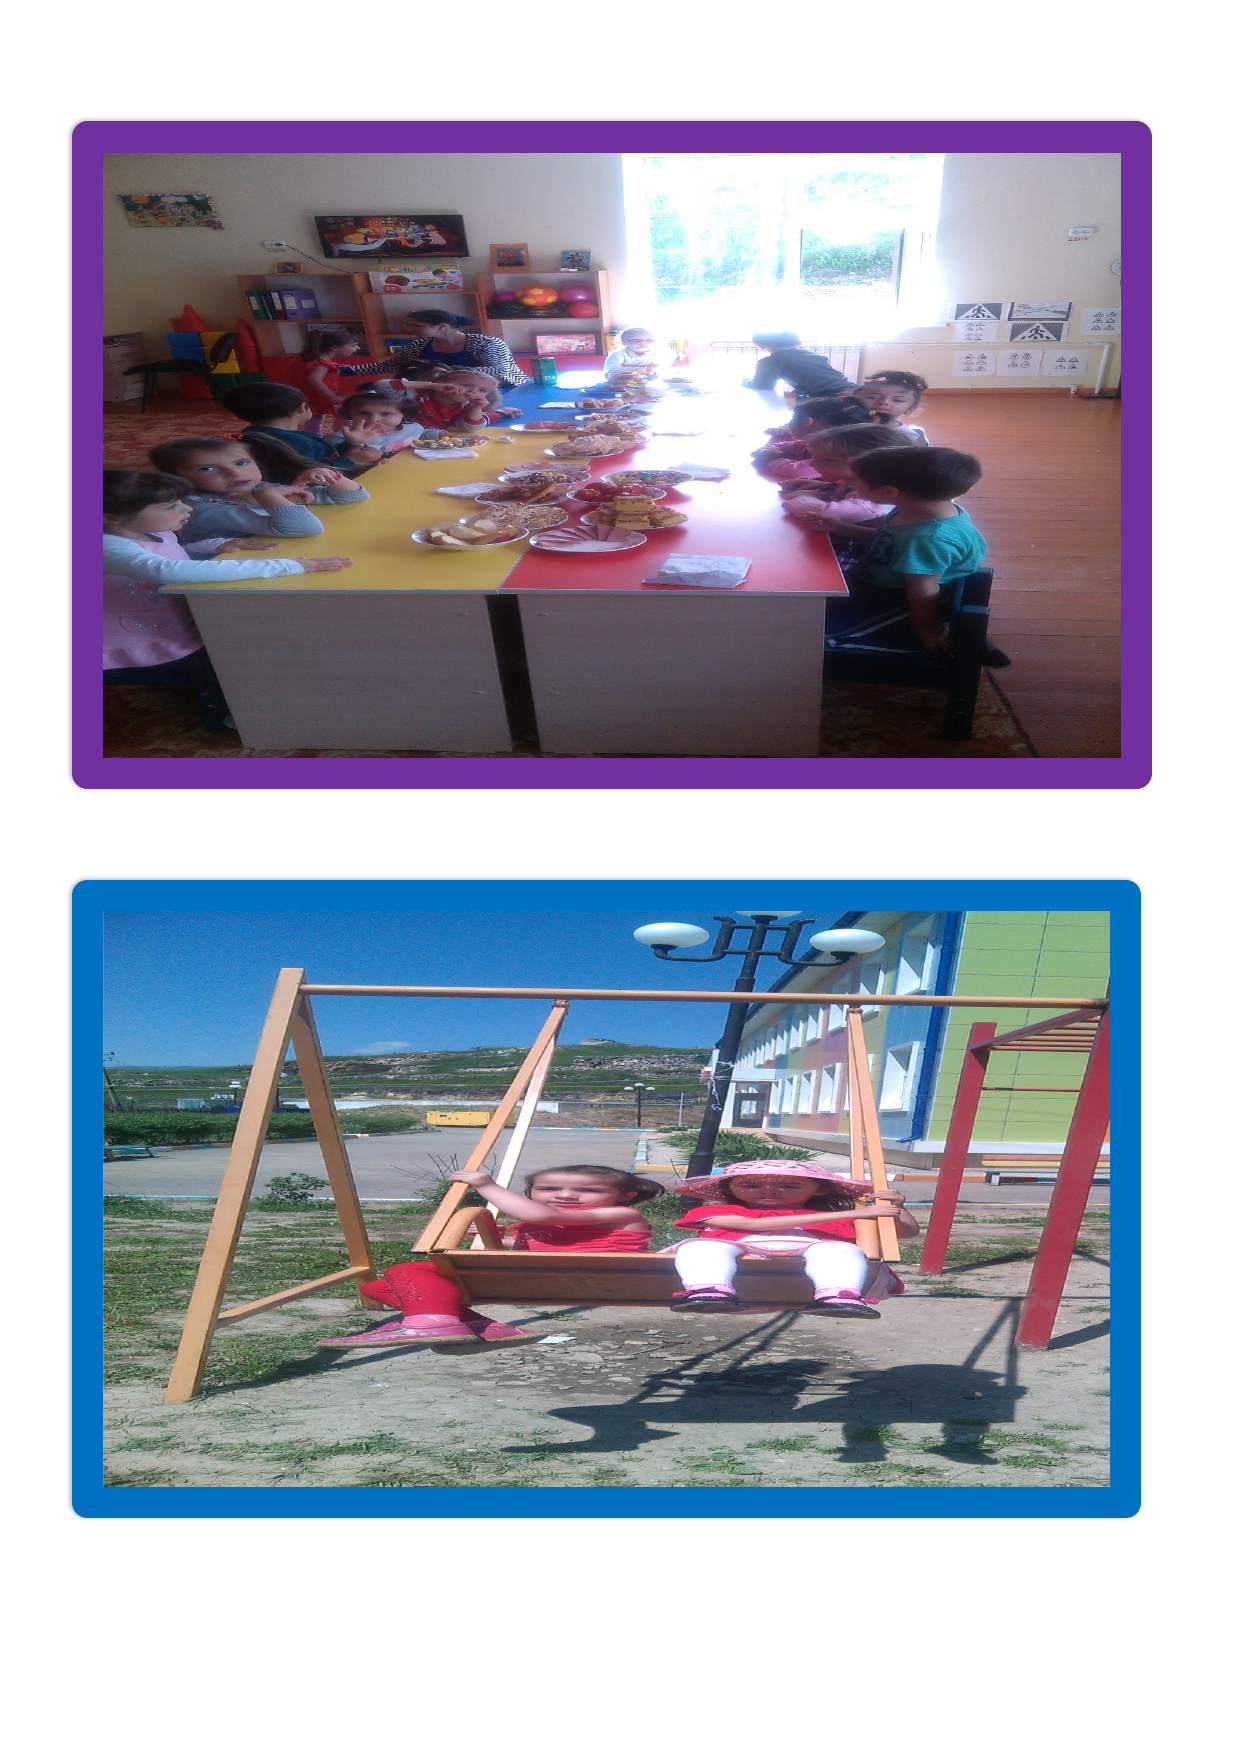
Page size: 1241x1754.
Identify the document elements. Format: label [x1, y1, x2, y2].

picture [103, 911, 1110, 1487]
picture [103, 153, 1121, 758]
